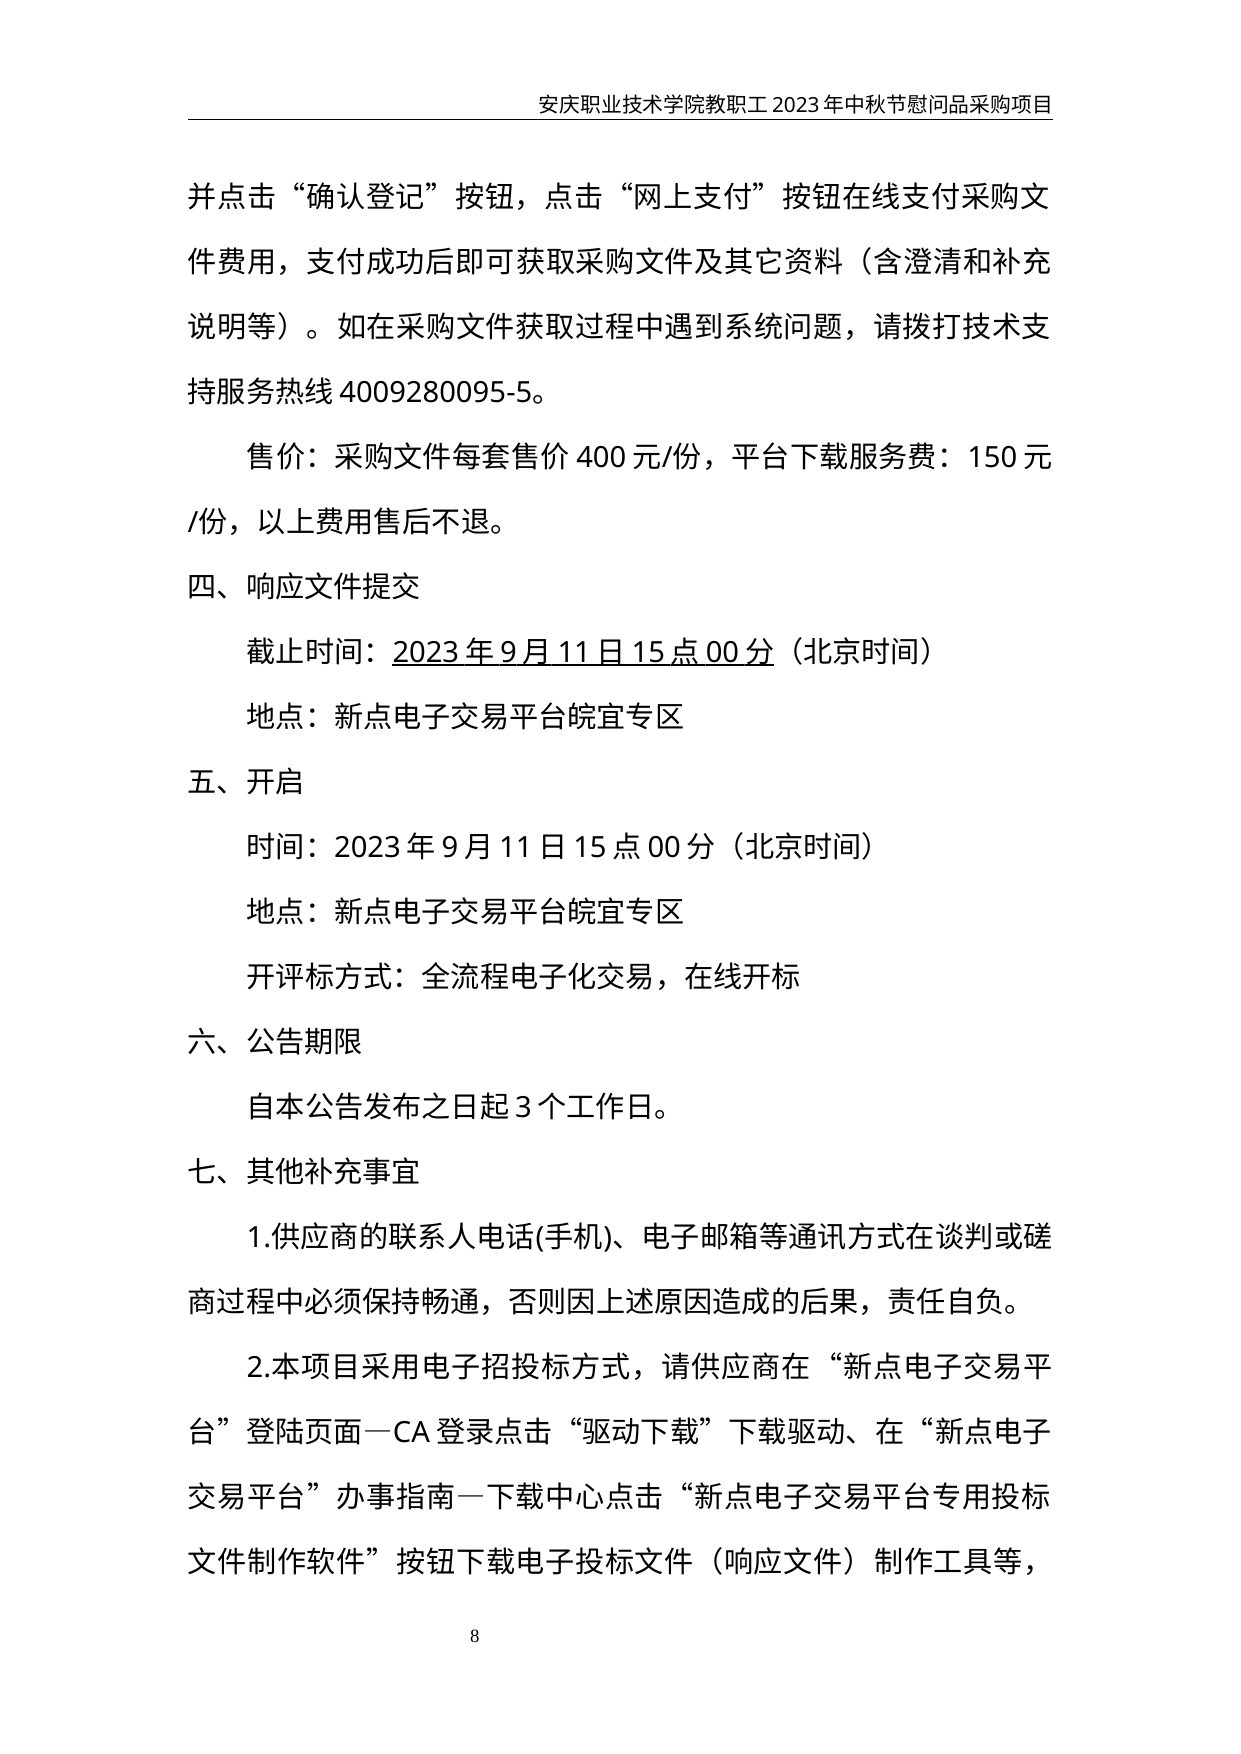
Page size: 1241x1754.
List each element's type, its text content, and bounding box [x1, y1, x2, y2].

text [187, 1332, 1053, 1592]
text 时间：2023年9月11日15点00分（北京时间） [187, 812, 1053, 877]
text 1.供应商的联系人电话(手机)、电子邮箱等通讯方式在谈判或磋商过程中必须保持畅通，否则因上述原因造成的后果，责任自负。 [187, 1202, 1053, 1332]
text 六、公告期限 [187, 1007, 1053, 1072]
text 自本公告发布之日起3个工作日。 [187, 1072, 1053, 1137]
text 开评标方式：全流程电子化交易，在线开标 [187, 942, 1053, 1007]
text 五、开启 [187, 747, 1053, 812]
text 地点：新点电子交易平台皖宜专区 [187, 682, 1053, 747]
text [187, 162, 1053, 422]
text 四、响应文件提交 [187, 552, 1053, 617]
text 截止时间：2023年9月11日15点00分（北京时间） [187, 617, 1053, 682]
text 七、其他补充事宜 [187, 1137, 1053, 1202]
text 售价：采购文件每套售价400元/份，平台下载服务费：150元/份，以上费用售后不退。 [187, 422, 1053, 552]
text 地点：新点电子交易平台皖宜专区 [187, 877, 1053, 942]
